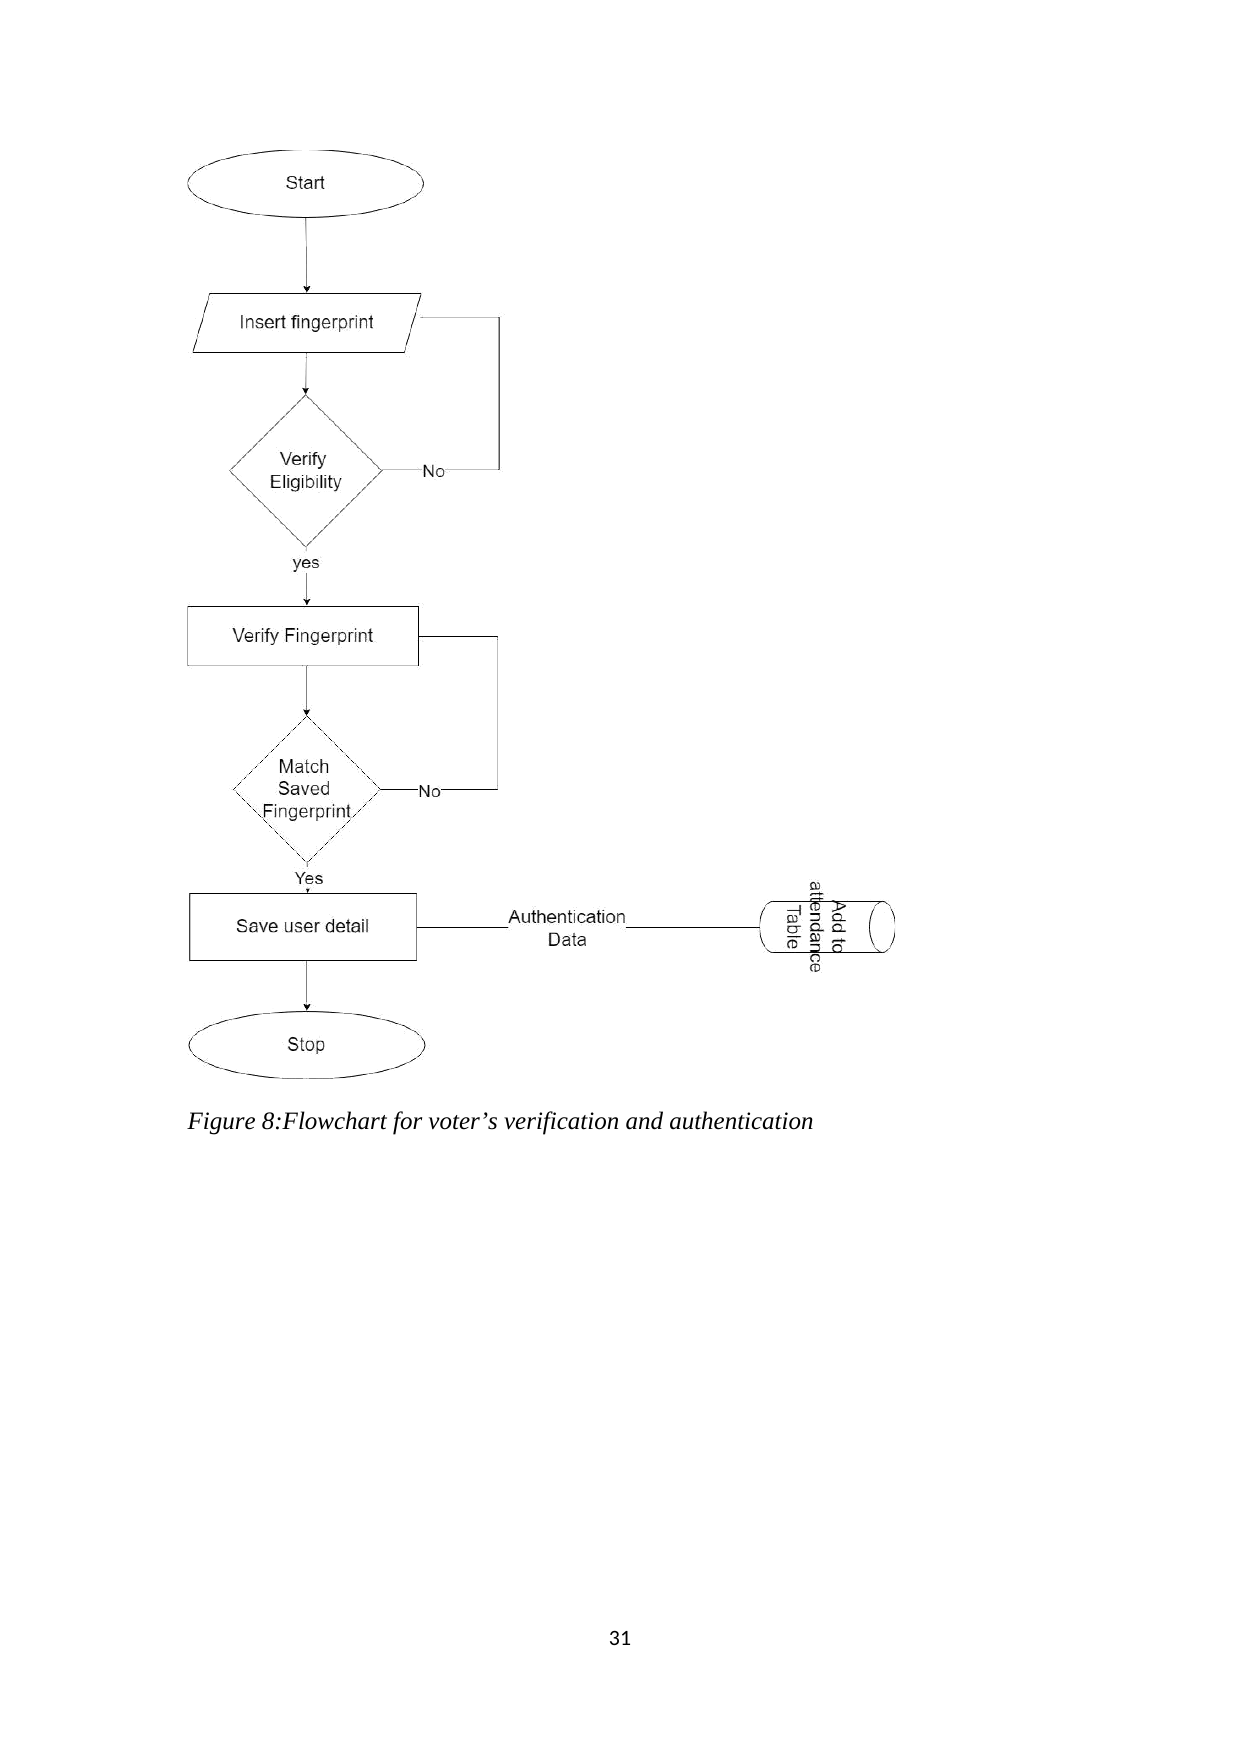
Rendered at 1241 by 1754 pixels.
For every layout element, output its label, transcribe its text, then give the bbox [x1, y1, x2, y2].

picture [187, 150, 896, 1079]
text Figure 8:Flowchart for voter’s verification and authentication [187, 1106, 1090, 1135]
text 31 [150, 1624, 1089, 1650]
